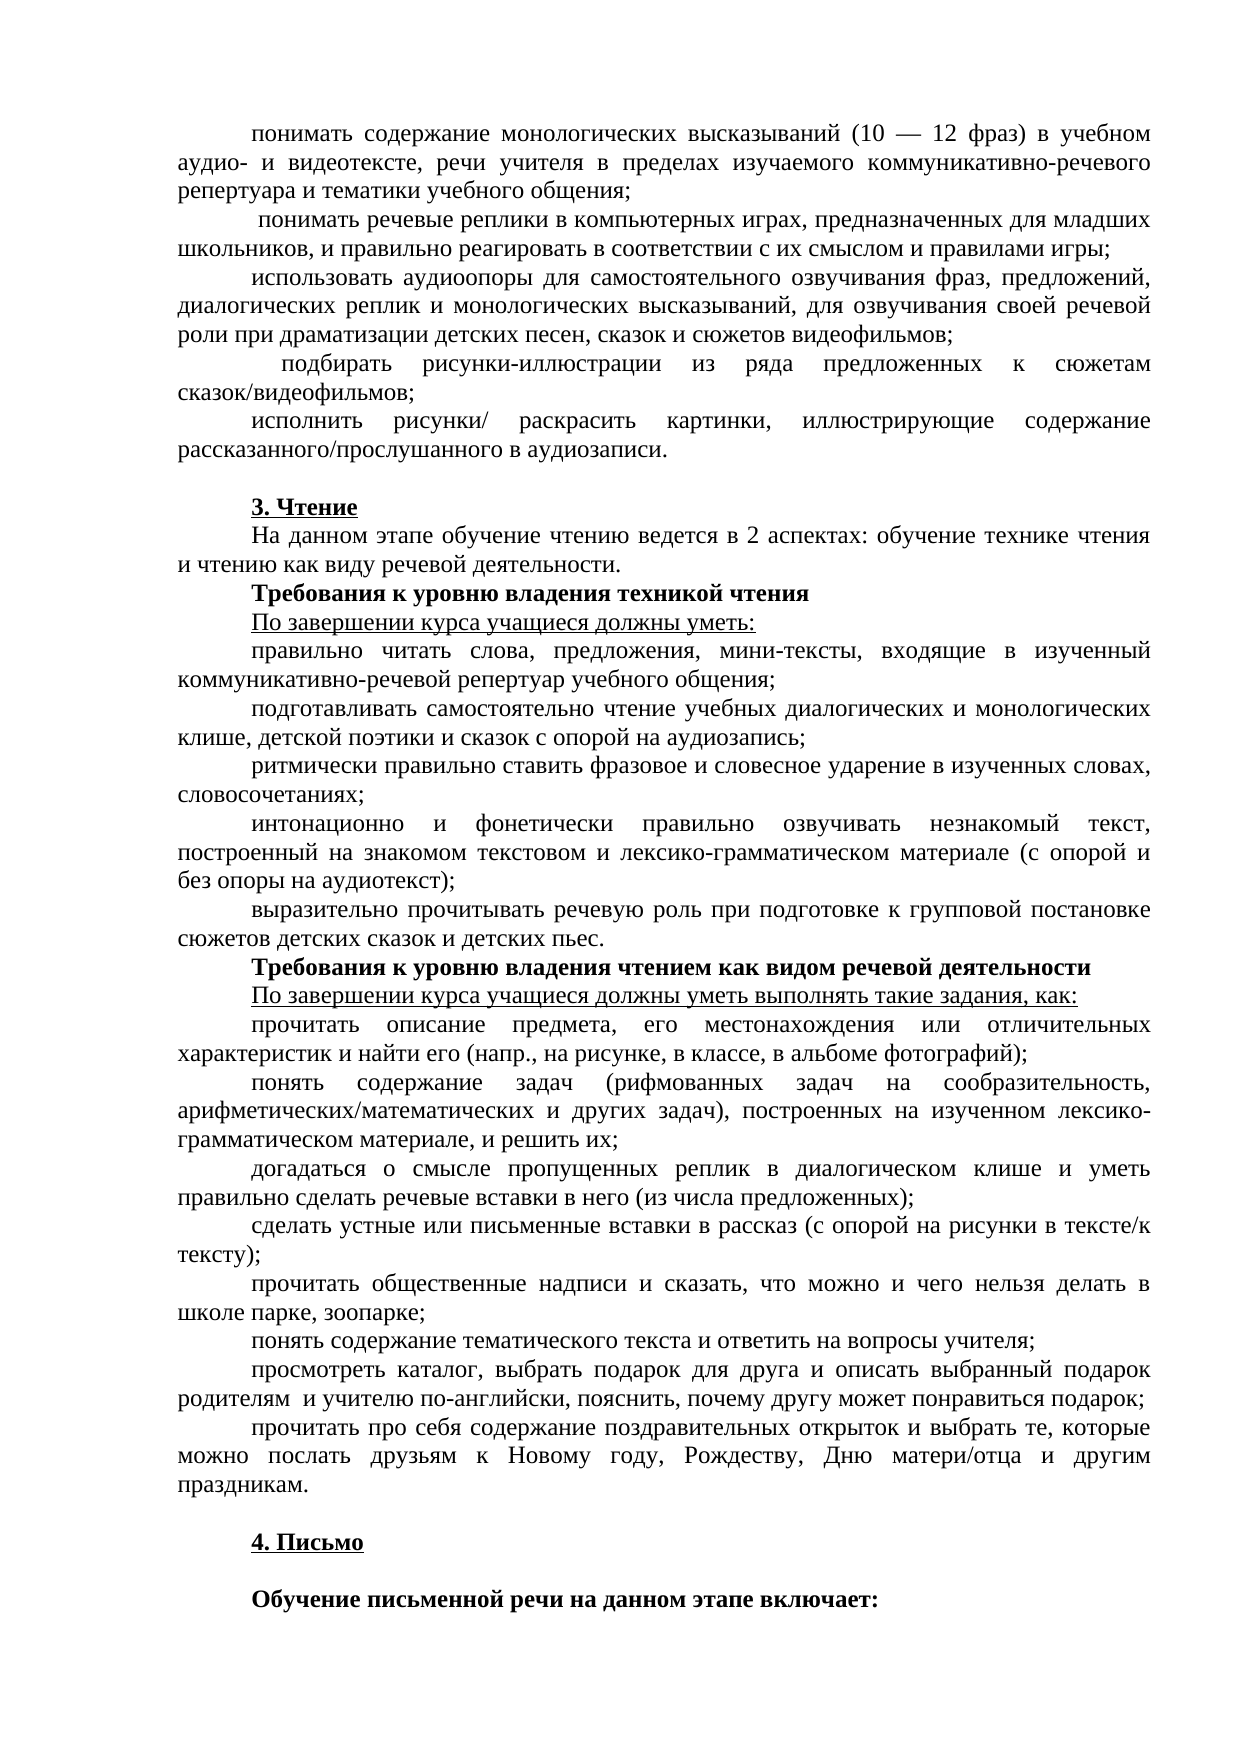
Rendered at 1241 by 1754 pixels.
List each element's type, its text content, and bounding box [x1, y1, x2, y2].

text Требования к уровню владения чтением как видом речевой деятельности [177, 952, 1152, 981]
text интонационно и фонетически правильно озвучивать незнакомый текст, построенный на знакомом текстовом и лексико-грамматическом материале (с опорой и без опоры на аудиотекст); [177, 808, 1152, 894]
text догадаться о смысле пропущенных реплик в диалогическом клише и уметь правильно сделать речевые вставки в него (из числа предложенных); [177, 1153, 1152, 1211]
text правильно читать слова, предложения, мини-тексты, входящие в изученный коммуникативно-речевой репертуар учебного общения; [177, 636, 1152, 693]
text подготавливать самостоятельно чтение учебных диалогических и монологических клише, детской поэтики и сказок с опорой на аудиозапись; [177, 693, 1152, 751]
text 4. Письмо [177, 1527, 1152, 1556]
text понять содержание тематического текста и ответить на вопросы учителя; [177, 1326, 1152, 1354]
text использовать аудиоопоры для самостоятельного озвучивания фраз, предложений, диалогических реплик и монологических высказываний, для озвучивания своей речевой роли при драматизации детских песен, сказок и сюжетов видеофильмов; [177, 262, 1152, 348]
text исполнить рисунки/ раскрасить картинки, иллюстрирующие содержание рассказанного/прослушанного в аудиозаписи. [177, 406, 1152, 463]
text сделать устные или письменные вставки в рассказ (с опорой на рисунки в тексте/к тексту); [177, 1211, 1152, 1268]
text прочитать про себя содержание поздравительных открыток и выбрать те, которые можно послать друзьям к Новому году, Рождеству, Дню матери/отца и другим праздникам. [177, 1412, 1152, 1498]
text 3. Чтение [177, 492, 1152, 521]
text Обучение письменной речи на данном этапе включает: [177, 1584, 1152, 1613]
text выразительно прочитывать речевую роль при подготовке к групповой постановке сюжетов детских сказок и детских пьес. [177, 894, 1152, 952]
text По завершении курса учащиеся должны уметь: [177, 607, 1152, 636]
text По завершении курса учащиеся должны уметь выполнять такие задания, как: [177, 981, 1152, 1009]
text понимать речевые реплики в компьютерных играх, предназначенных для младших школьников, и правильно реагировать в соответствии с их смыслом и правилами игры; [177, 204, 1152, 262]
text ритмически правильно ставить фразовое и словесное ударение в изученных словах, словосочетаниях; [177, 751, 1152, 808]
text прочитать описание предмета, его местонахождения или отличительных характеристик и найти его (напр., на рисунке, в классе, в альбоме фотографий); [177, 1009, 1152, 1067]
text прочитать общественные надписи и сказать, что можно и чего нельзя делать в школе парке, зоопарке; [177, 1268, 1152, 1326]
text понимать содержание монологических высказываний (10 — 12 фраз) в учебном аудио- и видеотексте, речи учителя в пределах изучаемого коммуникативно-речевого репертуара и тематики учебного общения; [177, 118, 1152, 204]
text подбирать рисунки-иллюстрации из ряда предложенных к сюжетам сказок/видеофильмов; [177, 348, 1152, 406]
text На данном этапе обучение чтению ведется в 2 аспектах: обучение технике чтения и чтению как виду речевой деятельности. [177, 521, 1152, 578]
text Требования к уровню владения техникой чтения [177, 578, 1152, 607]
text понять содержание задач (рифмованных задач на сообразительность, арифметических/математических и других задач), построенных на изученном лексико-грамматическом материале, и решить их; [177, 1067, 1152, 1153]
text просмотреть каталог, выбрать подарок для друга и описать выбранный подарок родителям и учителю по-английски, пояснить, почему другу может понравиться подарок; [177, 1354, 1152, 1412]
